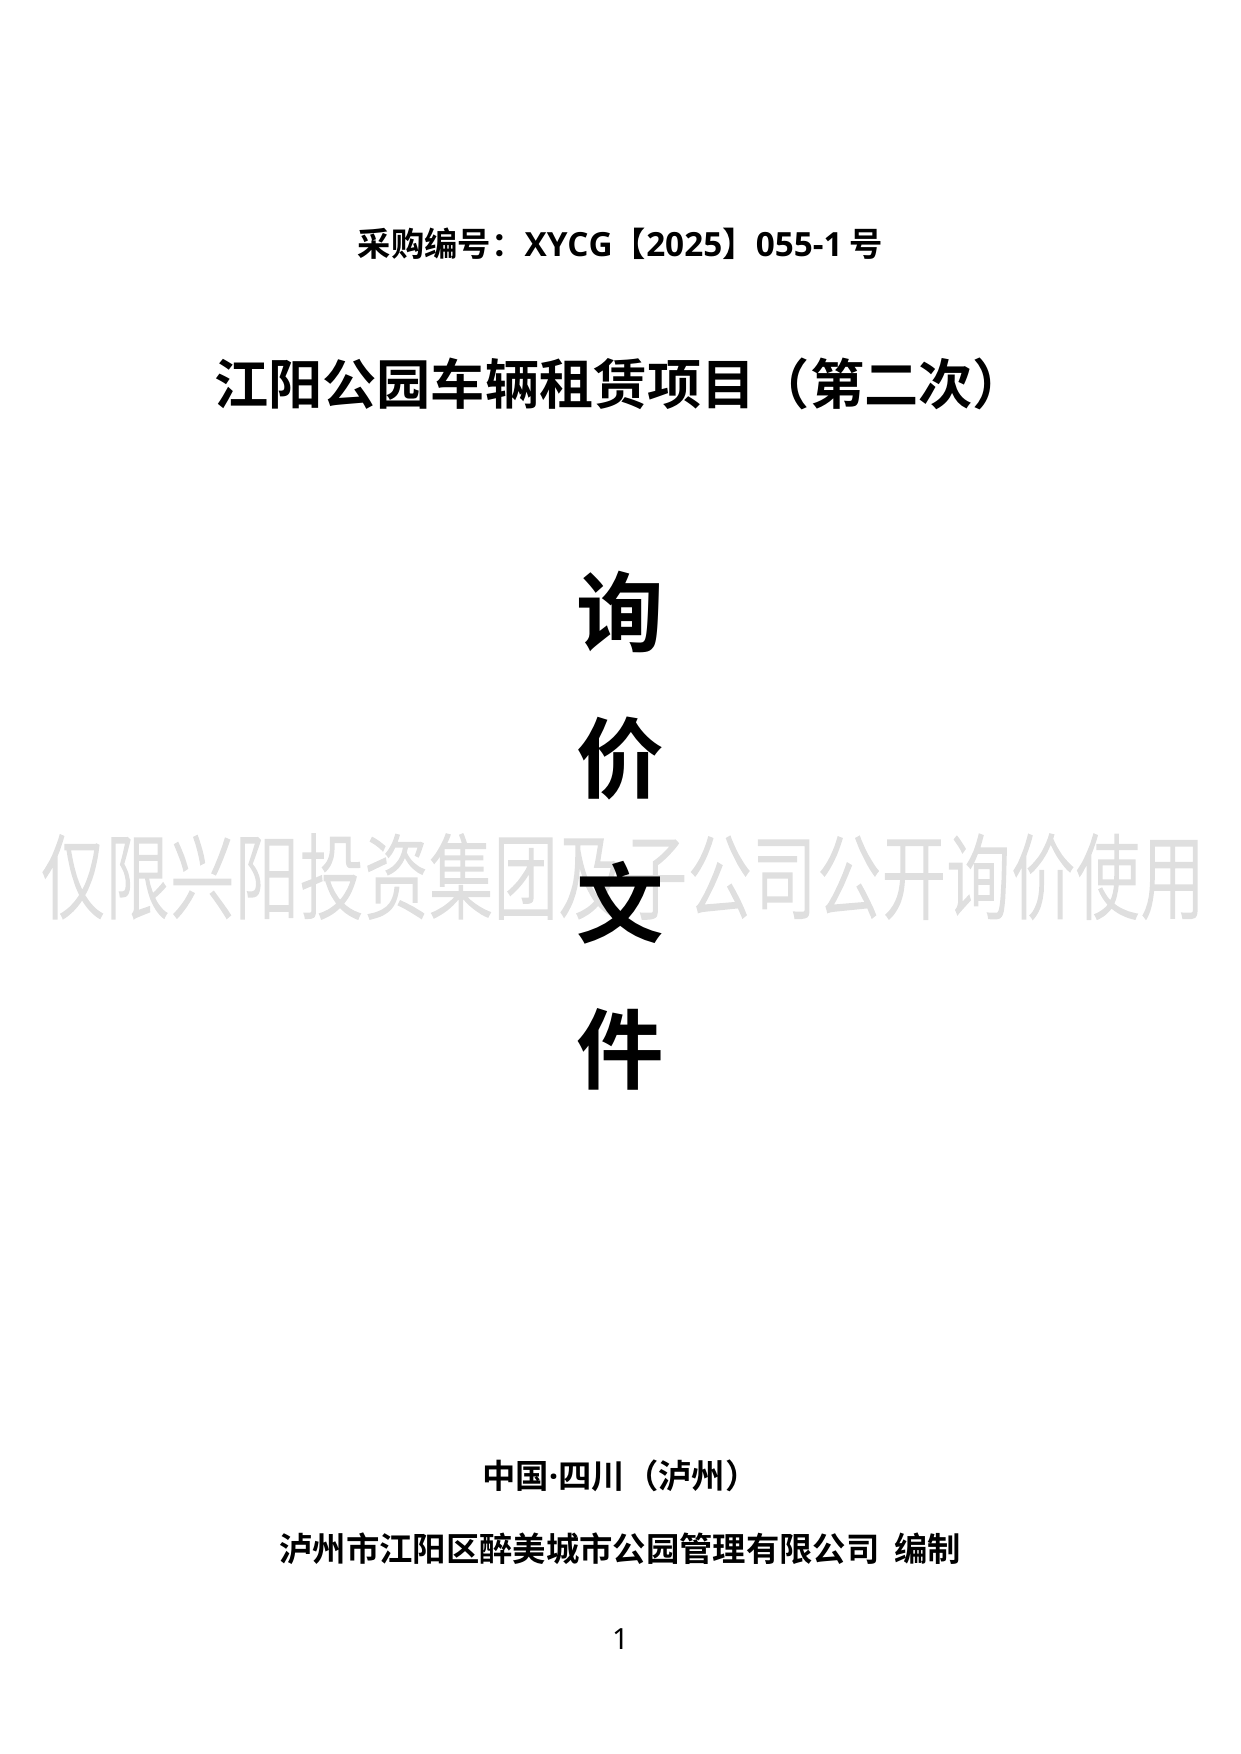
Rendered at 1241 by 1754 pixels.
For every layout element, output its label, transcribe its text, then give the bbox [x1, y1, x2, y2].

text 采购编号：XYCG【2025】055-1号 [187, 218, 1053, 267]
text 文 [187, 835, 1053, 962]
text 件 [187, 981, 1053, 1108]
text 中国·四川（泸州） [187, 1450, 1053, 1498]
text 价 [187, 690, 1053, 816]
text 江阳公园车辆租赁项目（第二次） [187, 342, 1053, 420]
text 泸州市江阳区醉美城市公园管理有限公司 编制 [187, 1523, 1053, 1571]
text 询 [187, 544, 1053, 671]
